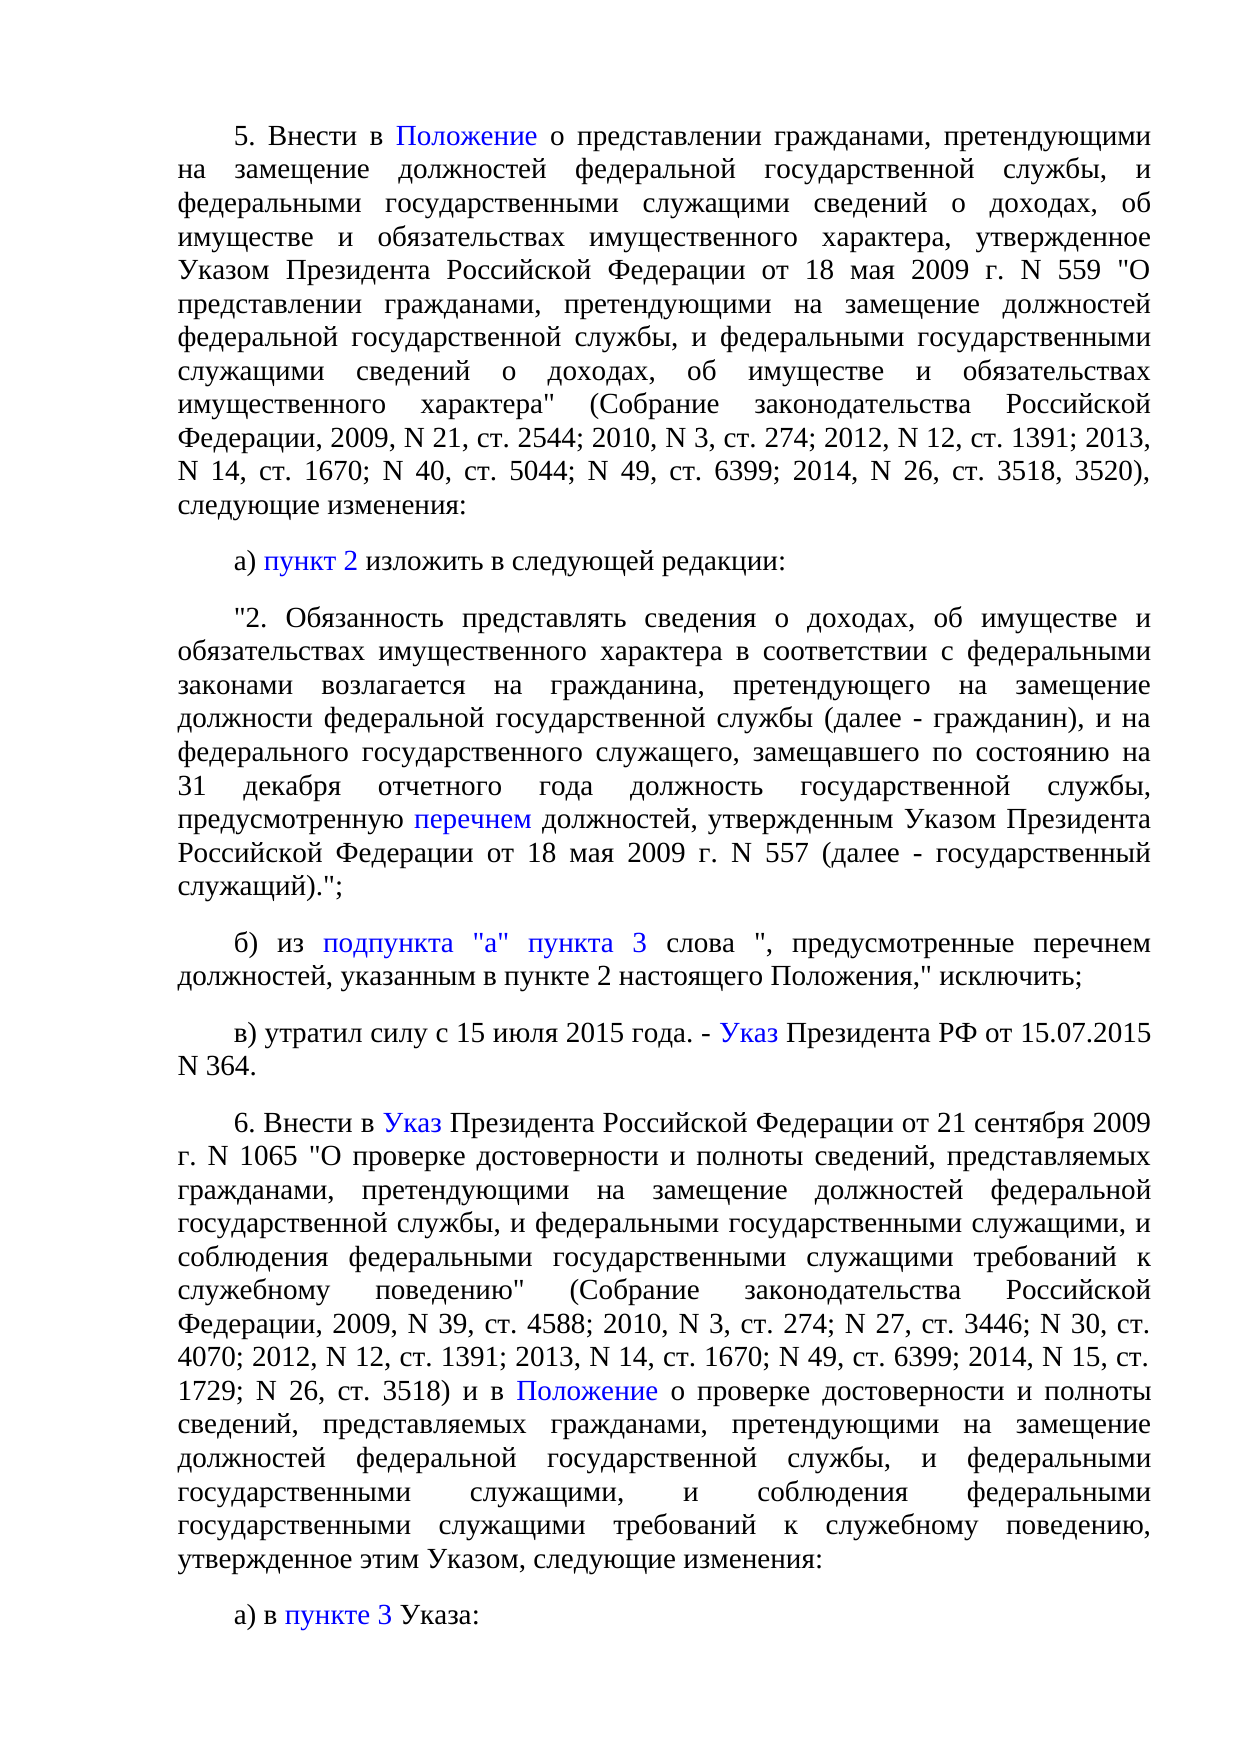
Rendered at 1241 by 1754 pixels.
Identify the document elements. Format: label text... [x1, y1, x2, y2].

text а) пункт 2 изложить в следующей редакции: [177, 543, 1152, 577]
text а) в пункте 3 Указа: [177, 1597, 1152, 1631]
text 5. Внести в Положение о представлении гражданами, претендующими на замещение должностей федеральной государственной службы, и федеральными государственными служащими сведений о доходах, об имуществе и обязательствах имущественного характера, утвержденное Указом Президента Российской Федерации от 18 мая 2009 г. N 559 "О представлении гражданами, претендующими на замещение должностей федеральной государственной службы, и федеральными государственными служащими сведений о доходах, об имуществе и обязательствах имущественного характера" (Собрание законодательства Российской Федерации, 2009, N 21, ст. 2544; 2010, N 3, ст. 274; 2012, N 12, ст. 1391; 2013, N 14, ст. 1670; N 40, ст. 5044; N 49, ст. 6399; 2014, N 26, ст. 3518, 3520), следующие изменения: [177, 118, 1152, 521]
text б) из подпункта "а" пункта 3 слова ", предусмотренные перечнем должностей, указанным в пункте 2 настоящего Положения," исключить; [177, 925, 1152, 992]
text в) утратил силу с 15 июля 2015 года. - Указ Президента РФ от 15.07.2015 N 364. [177, 1015, 1152, 1082]
text "2. Обязанность представлять сведения о доходах, об имуществе и обязательствах имущественного характера в соответствии с федеральными законами возлагается на гражданина, претендующего на замещение должности федеральной государственной службы (далее - гражданин), и на федерального государственного служащего, замещавшего по состоянию на 31 декабря отчетного года должность государственной службы, предусмотренную перечнем должностей, утвержденным Указом Президента Российской Федерации от 18 мая 2009 г. N 557 (далее - государственный служащий)."; [177, 600, 1152, 902]
text 6. Внести в Указ Президента Российской Федерации от 21 сентября 2009 г. N 1065 "О проверке достоверности и полноты сведений, представляемых гражданами, претендующими на замещение должностей федеральной государственной службы, и федеральными государственными служащими, и соблюдения федеральными государственными служащими требований к служебному поведению" (Собрание законодательства Российской Федерации, 2009, N 39, ст. 4588; 2010, N 3, ст. 274; N 27, ст. 3446; N 30, ст. 4070; 2012, N 12, ст. 1391; 2013, N 14, ст. 1670; N 49, ст. 6399; 2014, N 15, ст. 1729; N 26, ст. 3518) и в Положение о проверке достоверности и полноты сведений, представляемых гражданами, претендующими на замещение должностей федеральной государственной службы, и федеральными государственными служащими, и соблюдения федеральными государственными служащими требований к служебному поведению, утвержденное этим Указом, следующие изменения: [177, 1105, 1152, 1574]
